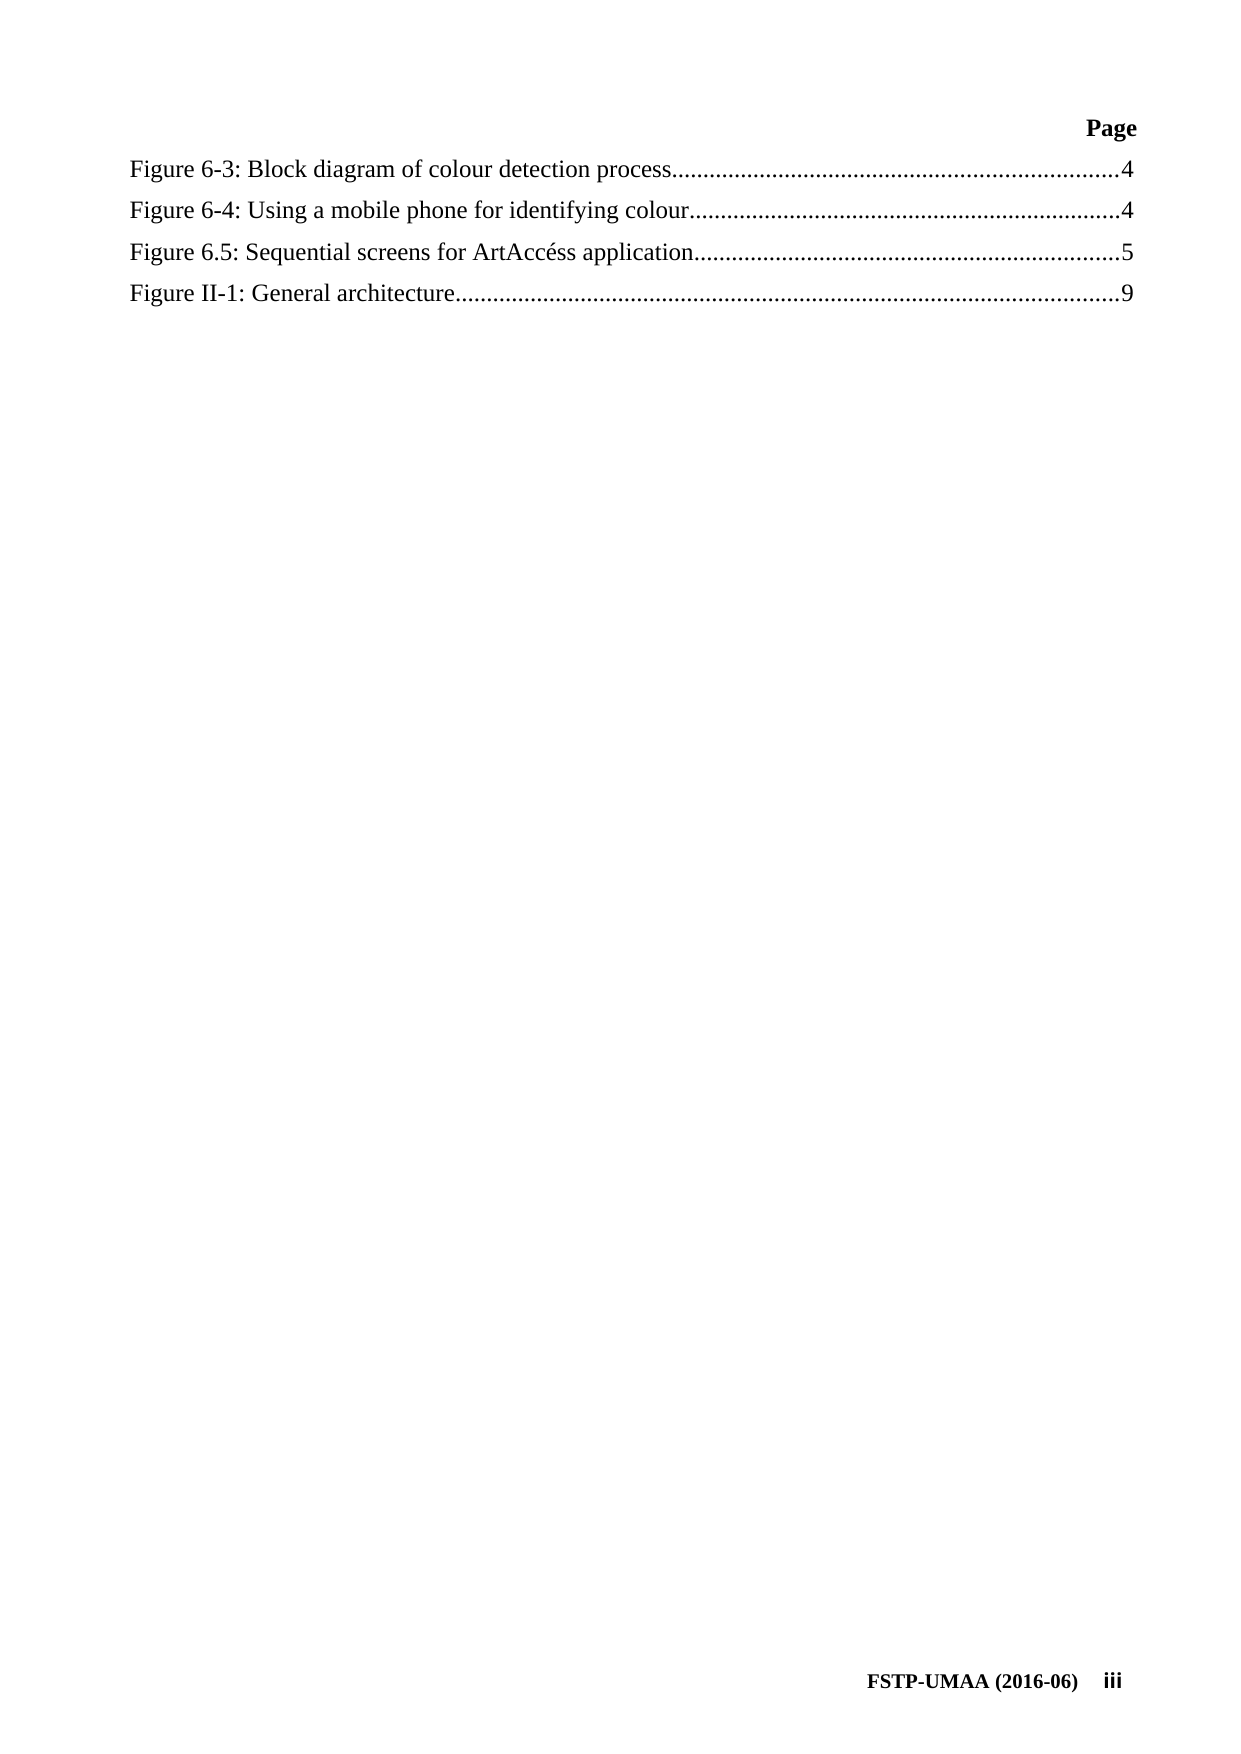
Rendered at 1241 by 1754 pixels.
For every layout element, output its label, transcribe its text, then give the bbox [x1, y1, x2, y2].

table_header Page [118, 100, 1148, 142]
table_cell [118, 142, 1148, 307]
